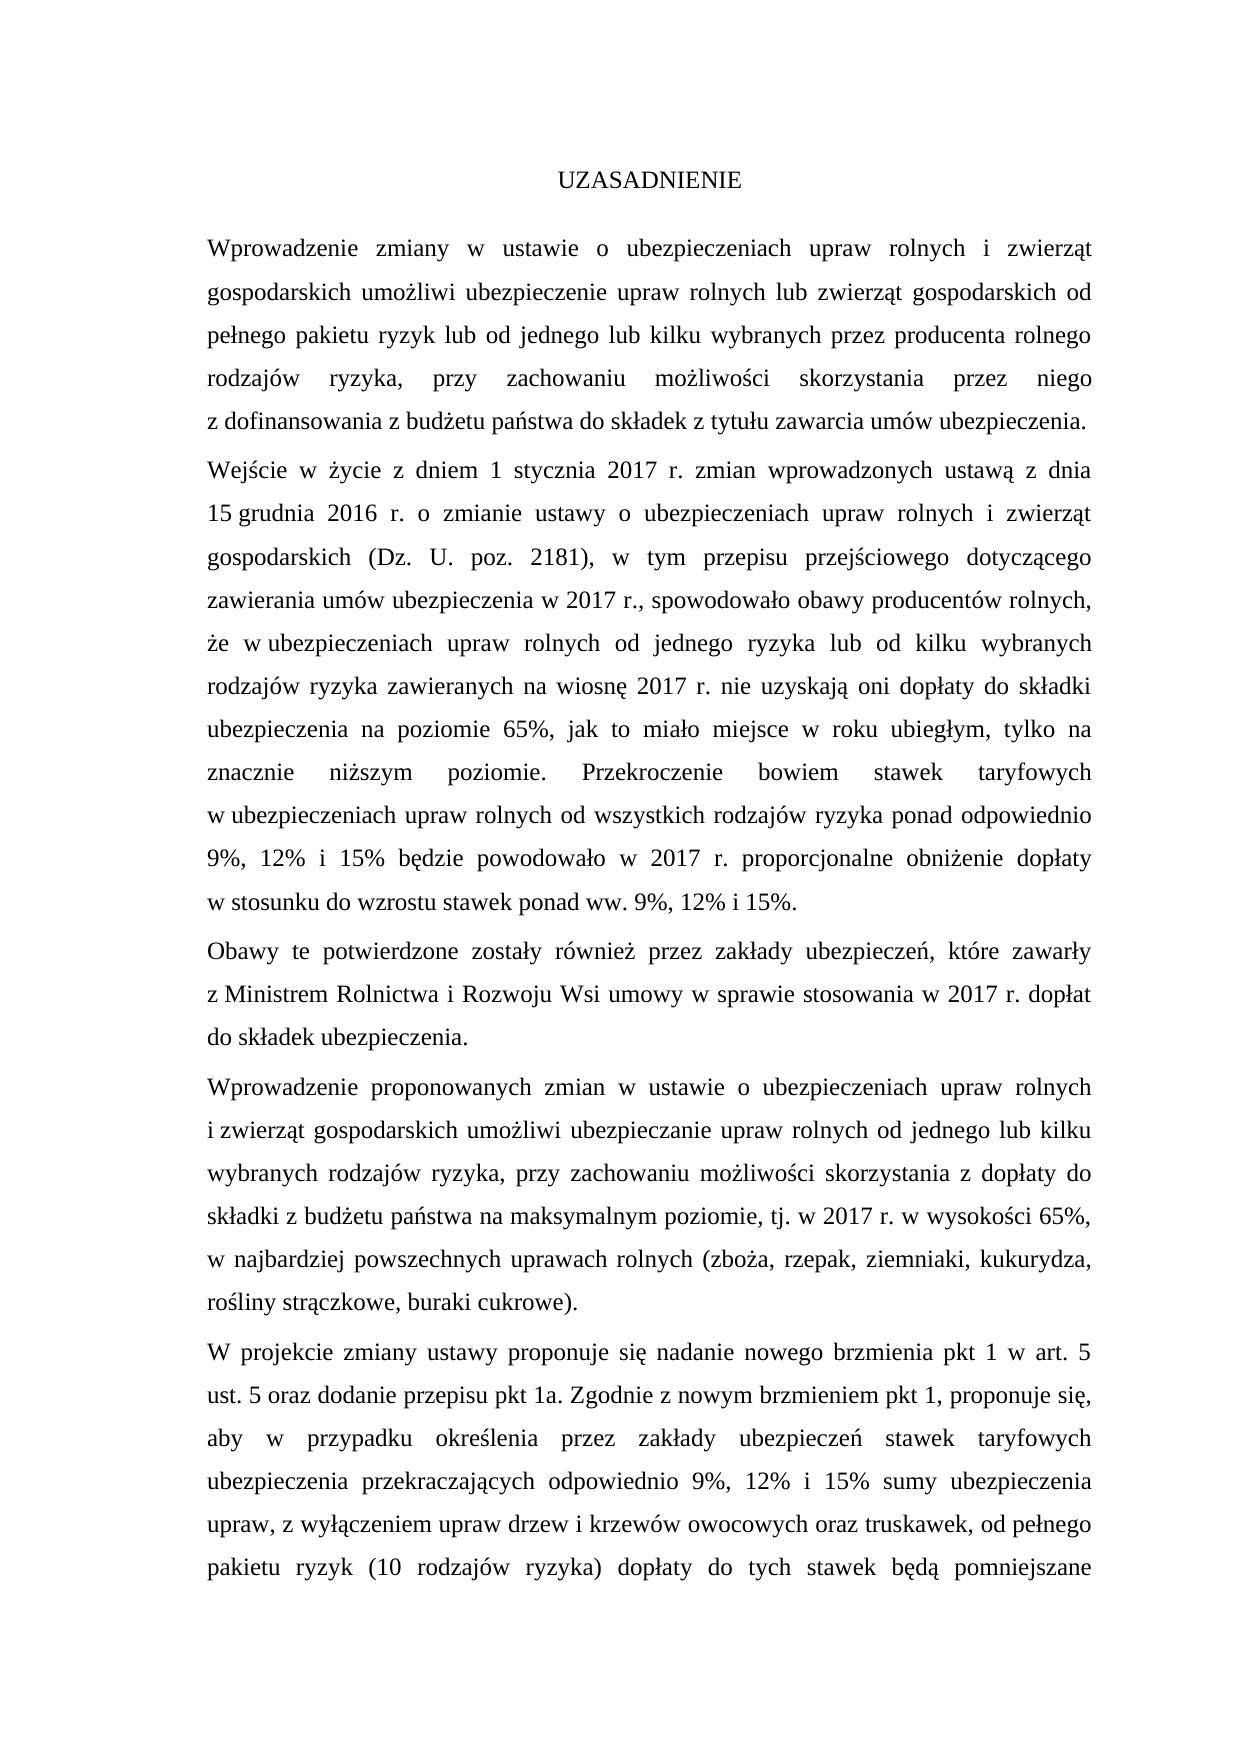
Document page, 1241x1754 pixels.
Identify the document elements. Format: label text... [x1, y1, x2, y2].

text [207, 1337, 1092, 1581]
text UZASADNIENIE [207, 165, 1092, 194]
text Obawy te potwierdzone zostały również przez zakłady ubezpieczeń, które zawarły z Ministrem Rolnictwa i Rozwoju Wsi umowy w sprawie stosowania w 2017 r. dopłat do składek ubezpieczenia. [207, 936, 1092, 1051]
text Wprowadzenie zmiany w ustawie o ubezpieczeniach upraw rolnych i zwierząt gospodarskich umożliwi ubezpieczenie upraw rolnych lub zwierząt gospodarskich od pełnego pakietu ryzyk lub od jednego lub kilku wybranych przez producenta rolnego rodzajów ryzyka, przy zachowaniu możliwości skorzystania przez niego z dofinansowania z budżetu państwa do składek z tytułu zawarcia umów ubezpieczenia. [207, 233, 1092, 435]
text Wprowadzenie proponowanych zmian w ustawie o ubezpieczeniach upraw rolnych i zwierząt gospodarskich umożliwi ubezpieczanie upraw rolnych od jednego lub kilku wybranych rodzajów ryzyka, przy zachowaniu możliwości skorzystania z dopłaty do składki z budżetu państwa na maksymalnym poziomie, tj. w 2017 r. w wysokości 65%, w najbardziej powszechnych uprawach rolnych (zboża, rzepak, ziemniaki, kukurydza, rośliny strączkowe, buraki cukrowe). [207, 1072, 1092, 1316]
text Wejście w życie z dniem 1 stycznia 2017 r. zmian wprowadzonych ustawą z dnia 15 grudnia 2016 r. o zmianie ustawy o ubezpieczeniach upraw rolnych i zwierząt gospodarskich (Dz. U. poz. 2181), w tym przepisu przejściowego dotyczącego zawierania umów ubezpieczenia w 2017 r., spowodowało obawy producentów rolnych, że w ubezpieczeniach upraw rolnych od jednego ryzyka lub od kilku wybranych rodzajów ryzyka zawieranych na wiosnę 2017 r. nie uzyskają oni dopłaty do składki ubezpieczenia na poziomie 65%, jak to miało miejsce w roku ubiegłym, tylko na znacznie niższym poziomie. Przekroczenie bowiem stawek taryfowych w ubezpieczeniach upraw rolnych od wszystkich rodzajów ryzyka ponad odpowiednio 9%, 12% i 15% będzie powodowało w 2017 r. proporcjonalne obniżenie dopłaty w stosunku do wzrostu stawek ponad ww. 9%, 12% i 15%. [207, 455, 1092, 915]
